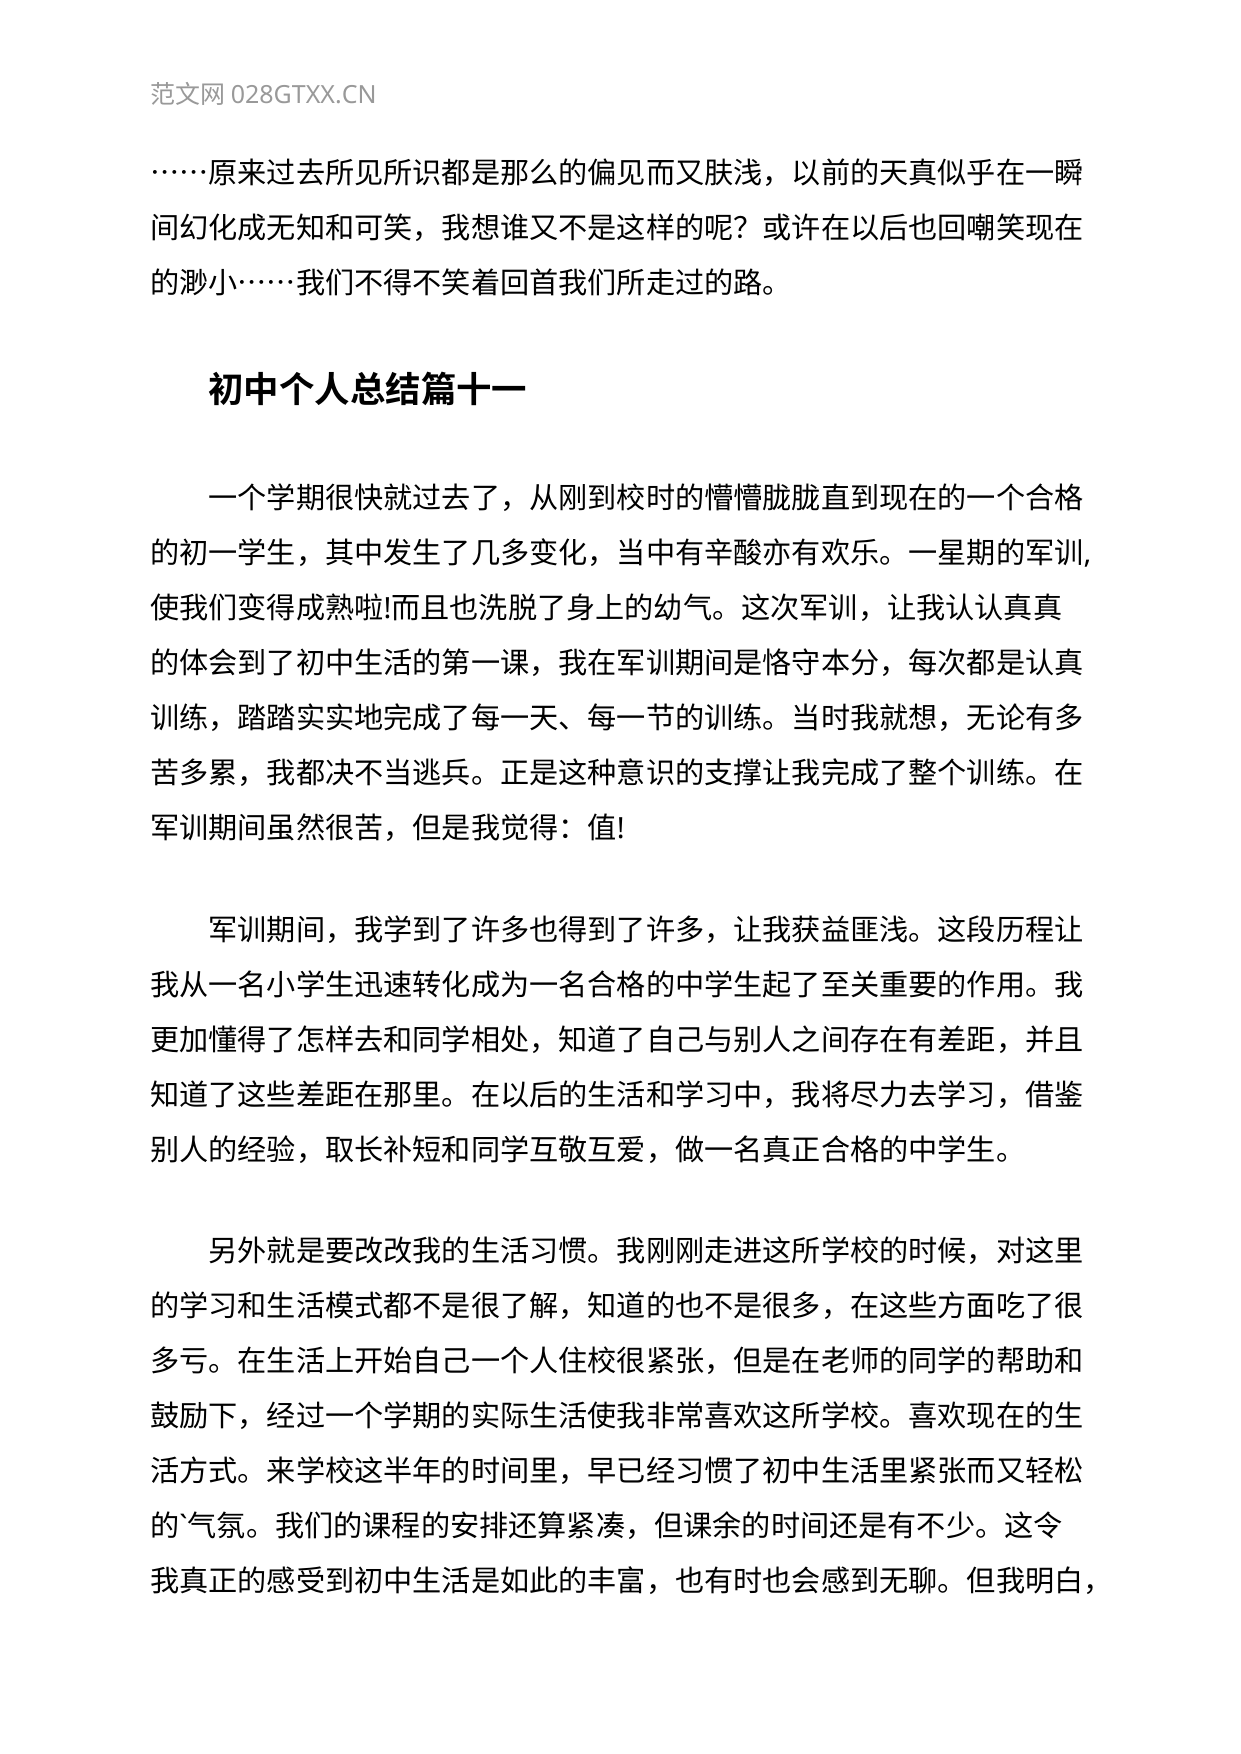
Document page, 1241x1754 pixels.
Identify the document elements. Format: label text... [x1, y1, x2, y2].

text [150, 1228, 1090, 1600]
text 一个学期很快就过去了，从刚到校时的懵懵胧胧直到现在的一个合格的初一学生，其中发生了几多变化，当中有辛酸亦有欢乐。一星期的军训,使我们变得成熟啦!而且也洗脱了身上的幼气。这次军训，让我认认真真的体会到了初中生活的第一课，我在军训期间是恪守本分，每次都是认真训练，踏踏实实地完成了每一天、每一节的训练。当时我就想，无论有多苦多累，我都决不当逃兵。正是这种意识的支撑让我完成了整个训练。在军训期间虽然很苦，但是我觉得：值! [150, 475, 1090, 847]
text 初中个人总结篇十一 [150, 362, 1090, 413]
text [150, 150, 1090, 302]
text 军训期间，我学到了许多也得到了许多，让我获益匪浅。这段历程让我从一名小学生迅速转化成为一名合格的中学生起了至关重要的作用。我更加懂得了怎样去和同学相处，知道了自己与别人之间存在有差距，并且知道了这些差距在那里。在以后的生活和学习中，我将尽力去学习，借鉴别人的经验，取长补短和同学互敬互爱，做一名真正合格的中学生。 [150, 907, 1090, 1168]
